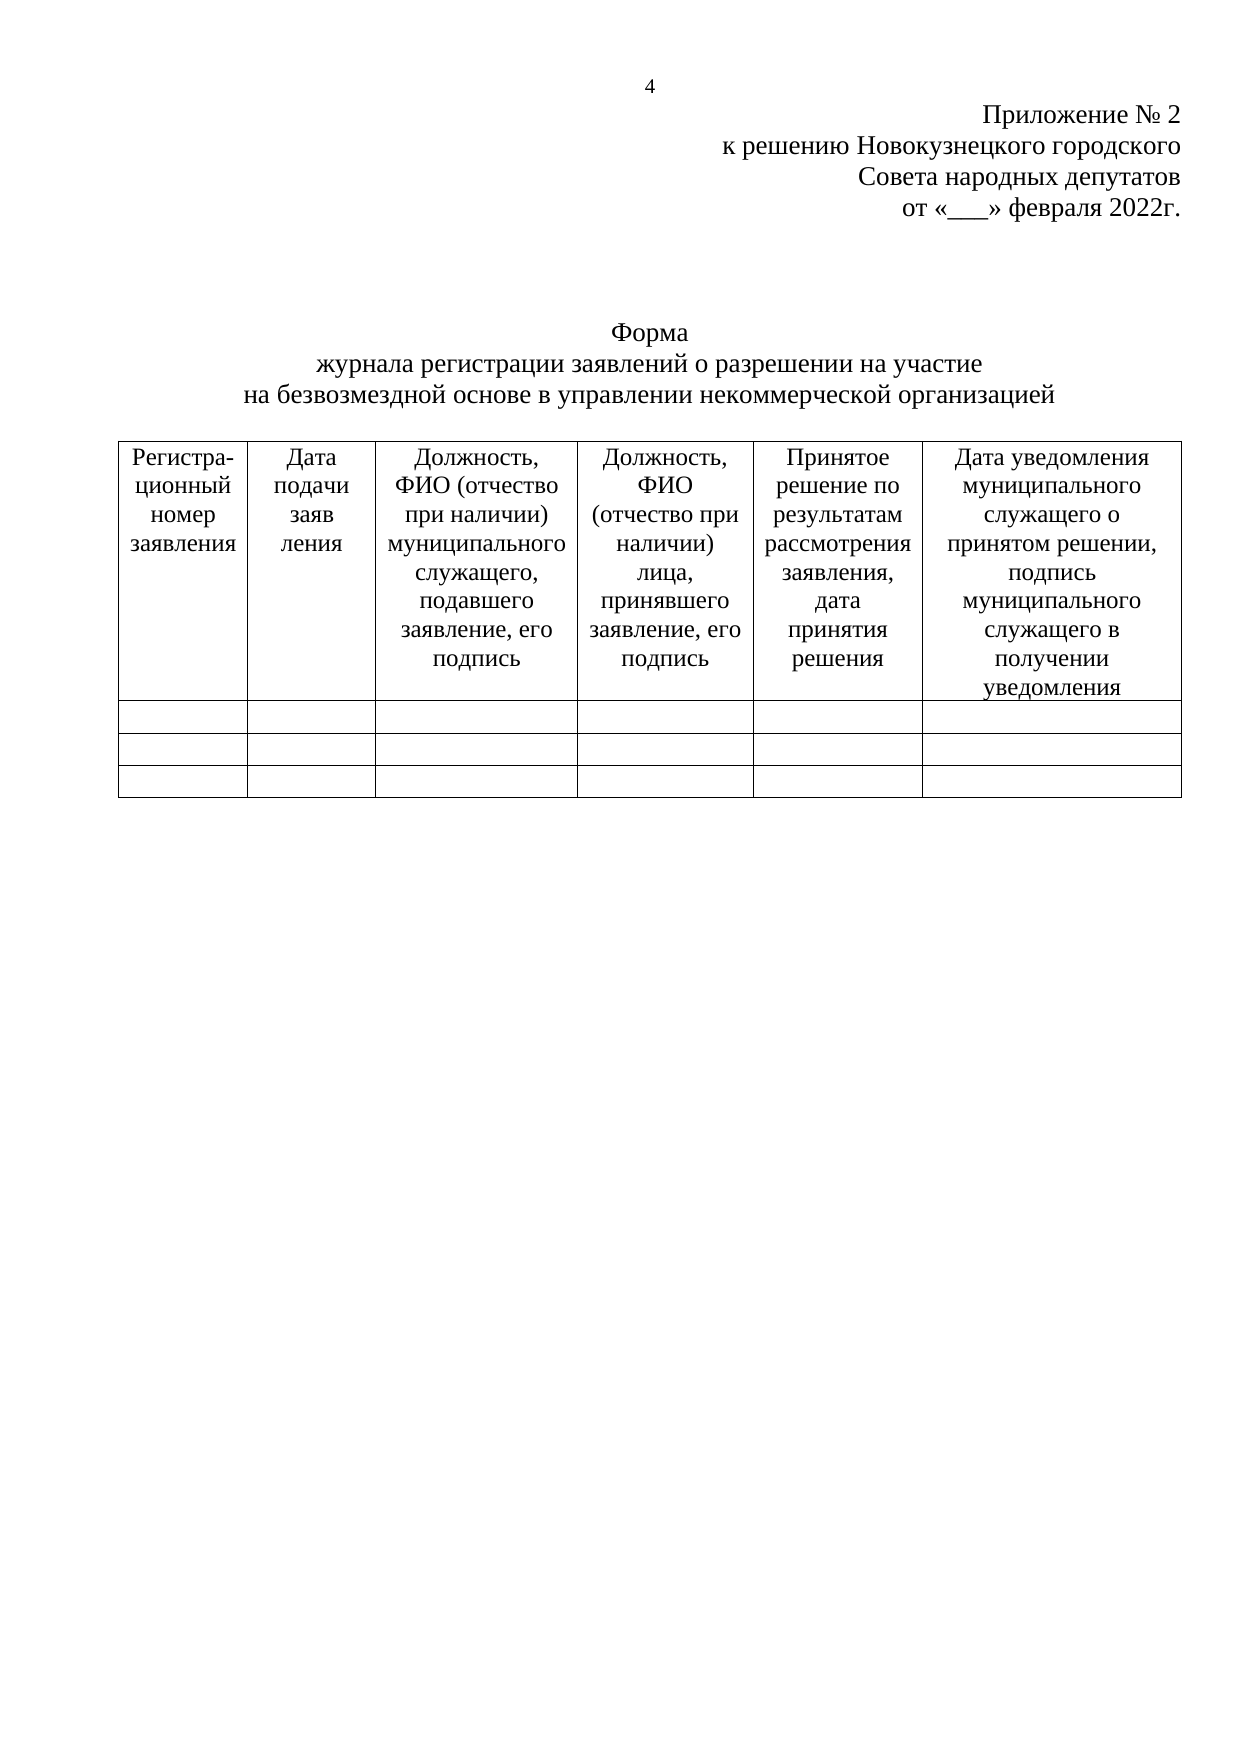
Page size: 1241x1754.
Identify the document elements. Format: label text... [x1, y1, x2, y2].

table_cell [119, 766, 247, 797]
table_cell [923, 734, 1181, 765]
table_cell [754, 701, 922, 732]
text журнала регистрации заявлений о разрешении на участие [118, 347, 1181, 378]
table_cell [376, 766, 577, 797]
table_header Должность, ФИО (отчество при наличии) лица, принявшего заявление, его подпись [578, 442, 753, 700]
table_cell [923, 766, 1181, 797]
table_cell [248, 701, 375, 732]
text на безвозмездной основе в управлении некоммерческой организацией [118, 378, 1181, 409]
table_cell [754, 766, 922, 797]
table_cell [754, 734, 922, 765]
table_header Принятое решение по результатам рассмотрения заявления, дата принятия решения [754, 442, 922, 700]
table_header Дата уведомления муниципального служащего о принятом решении, подпись муниципального служащего в получении уведомления [923, 442, 1181, 700]
table_cell [578, 701, 753, 732]
table_cell [578, 734, 753, 765]
table_header Должность, ФИО (отчество при наличии) муниципального служащего, подавшего заявление, его подпись [376, 442, 577, 700]
text от «___» февраля 2022г. [118, 191, 1181, 222]
table_cell [578, 766, 753, 797]
table_header Регистра- ционный номер заявления [119, 442, 247, 700]
table_cell [376, 701, 577, 732]
table_cell [376, 734, 577, 765]
table_cell [248, 734, 375, 765]
text Приложение № 2 [118, 98, 1181, 129]
text к решению Новокузнецкого городского [118, 129, 1181, 160]
table_cell [119, 734, 247, 765]
table_cell [923, 701, 1181, 732]
table_cell [119, 701, 247, 732]
text Форма [118, 316, 1181, 347]
text Совета народных депутатов [118, 160, 1181, 191]
table_header Дата подачи заявления [248, 442, 375, 700]
table_cell [248, 766, 375, 797]
